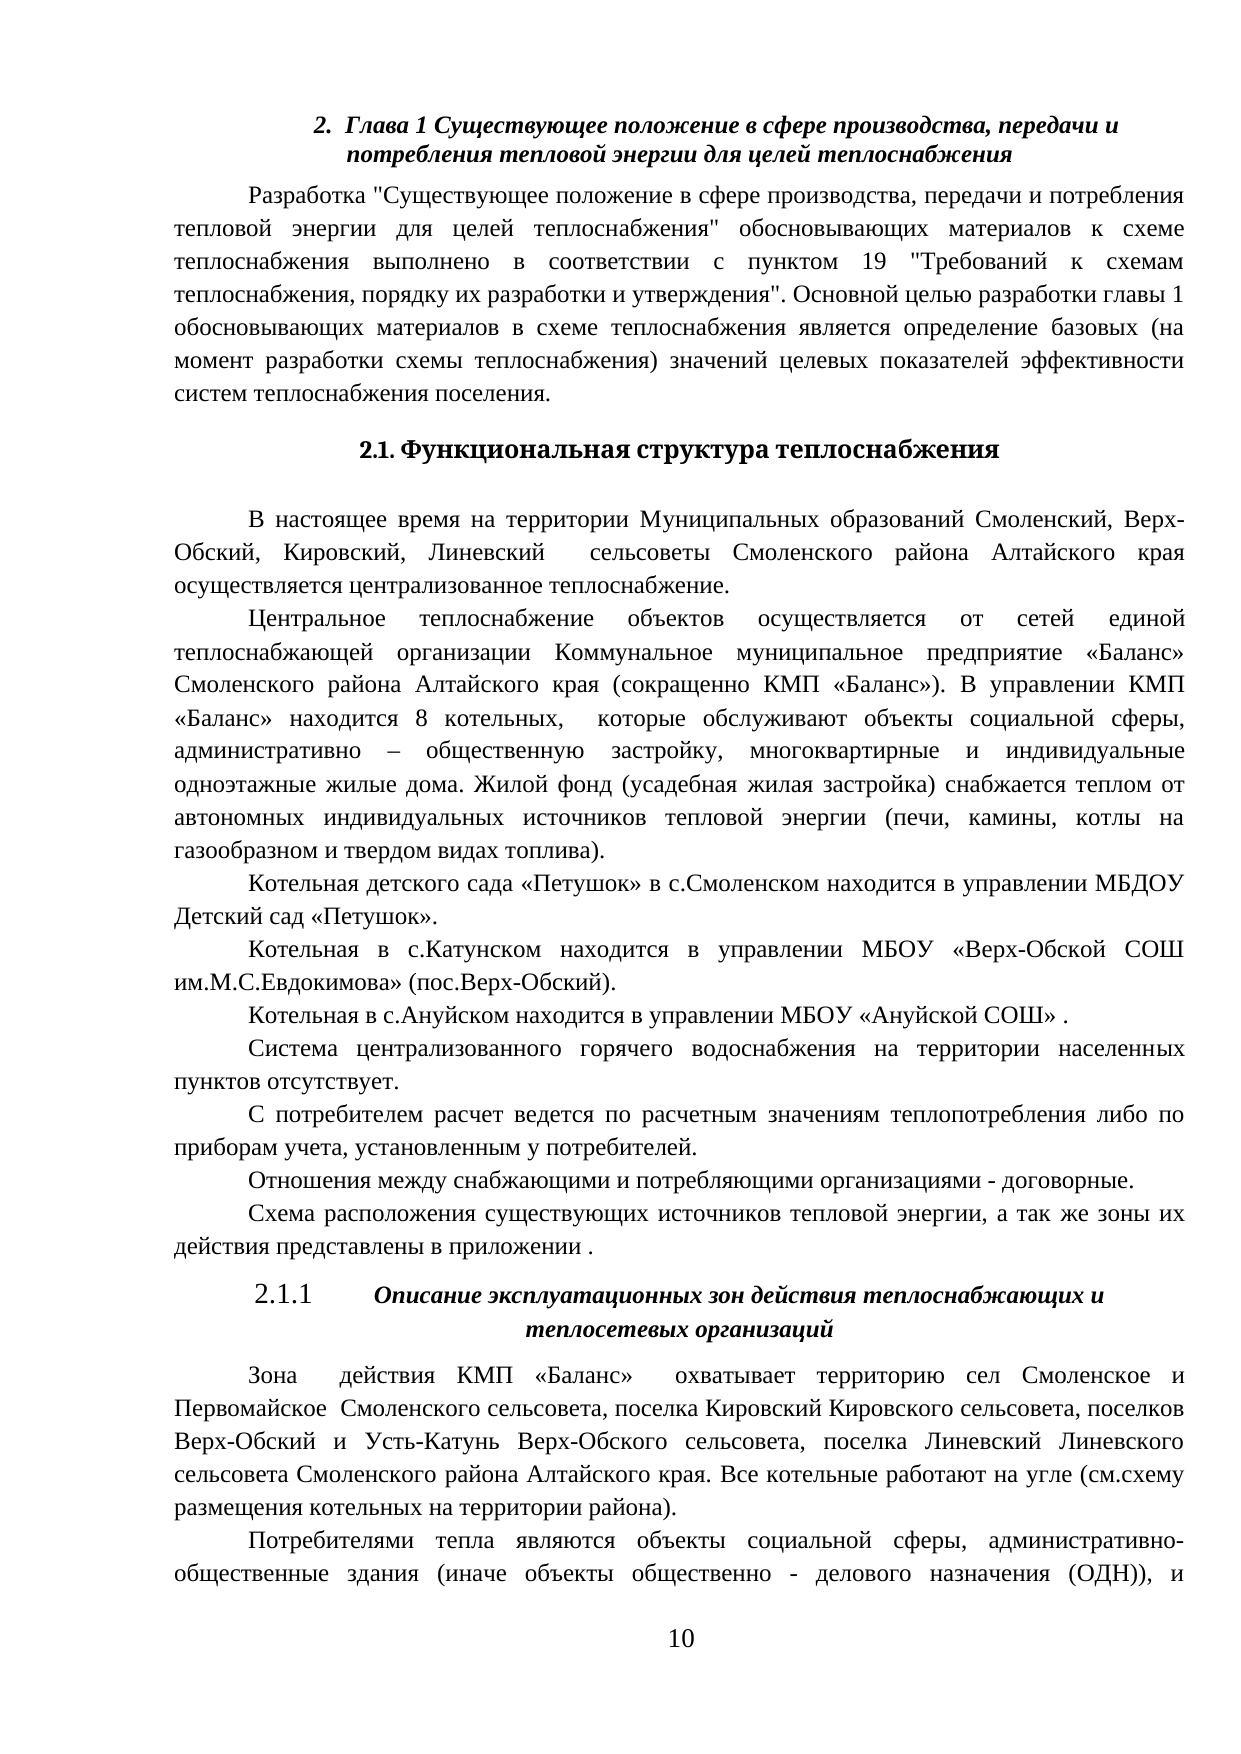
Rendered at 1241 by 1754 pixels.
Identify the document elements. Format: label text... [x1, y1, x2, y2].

text Котельная в с.Катунском находится в управлении МБОУ «Верх-Обской СОШ им.М.С.Евдокимова» (пос.Верх-Обский). [174, 934, 1185, 996]
list Описание эксплуатационных зон действия теплоснабжающих и теплосетевых организаций [174, 1276, 1185, 1343]
text Система централизованного горячего водоснабжения на территории населенных пунктов отсутствует. [174, 1033, 1185, 1094]
text Котельная детского сада «Петушок» в с.Смоленском находится в управлении МБДОУ Детский сад «Петушок». [174, 868, 1185, 929]
text Схема расположения существующих источников тепловой энергии, а так же зоны их действия представлены в приложении . [174, 1198, 1185, 1260]
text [174, 1525, 1185, 1587]
text Центральное теплоснабжение объектов осуществляется от сетей единой теплоснабжающей организации Коммунальное муниципальное предприятие «Баланс» Смоленского района Алтайского края (сокращенно КМП «Баланс»). В управлении КМП «Баланс» находится 8 котельных, которые обслуживают объекты социальной сферы, административно – общественную застройку, многоквартирные и индивидуальные одноэтажные жилые дома. Жилой фонд (усадебная жилая застройка) снабжается теплом от автономных индивидуальных источников тепловой энергии (печи, камины, котлы на газообразном и твердом видах топлива). [174, 603, 1185, 863]
text Зона действия КМП «Баланс» охватывает территорию сел Смоленское и Первомайское Смоленского сельсовета, поселка Кировский Кировского сельсовета, поселков Верх-Обский и Усть-Катунь Верх-Обского сельсовета, поселка Линевский Линевского сельсовета Смоленского района Алтайского края. Все котельные работают на угле (см.схему размещения котельных на территории района). [174, 1360, 1185, 1521]
text Отношения между снабжающими и потребляющими организациями - договорные. [174, 1165, 1185, 1194]
text Котельная в с.Ануйском находится в управлении МБОУ «Ануйской СОШ» . [174, 1000, 1185, 1028]
text Разработка "Существующее положение в сфере производства, передачи и потребления тепловой энергии для целей теплоснабжения" обосновывающих материалов к схеме теплоснабжения выполнено в соответствии с пунктом 19 "Требований к схемам теплоснабжения, порядку их разработки и утверждения". Основной целью разработки главы 1 обосновывающих материалов в схеме теплоснабжения является определение базовых (на момент разработки схемы теплоснабжения) значений целевых показателей эффективности систем теплоснабжения поселения. [174, 180, 1185, 407]
text 2. Глава 1 Существующее положение в сфере производства, передачи и потребления тепловой энергии для целей теплоснабжения [174, 110, 1185, 168]
text В настоящее время на территории Муниципальных образований Смоленский, Верх-Обский, Кировский, Линевский сельсоветы Смоленского района Алтайского края осуществляется централизованное теплоснабжение. [174, 504, 1185, 599]
text С потребителем расчет ведется по расчетным значениям теплопотребления либо по приборам учета, установленным у потребителей. [174, 1099, 1185, 1161]
subtitle 2.1. Функциональная структура теплоснабжения [174, 436, 1185, 465]
